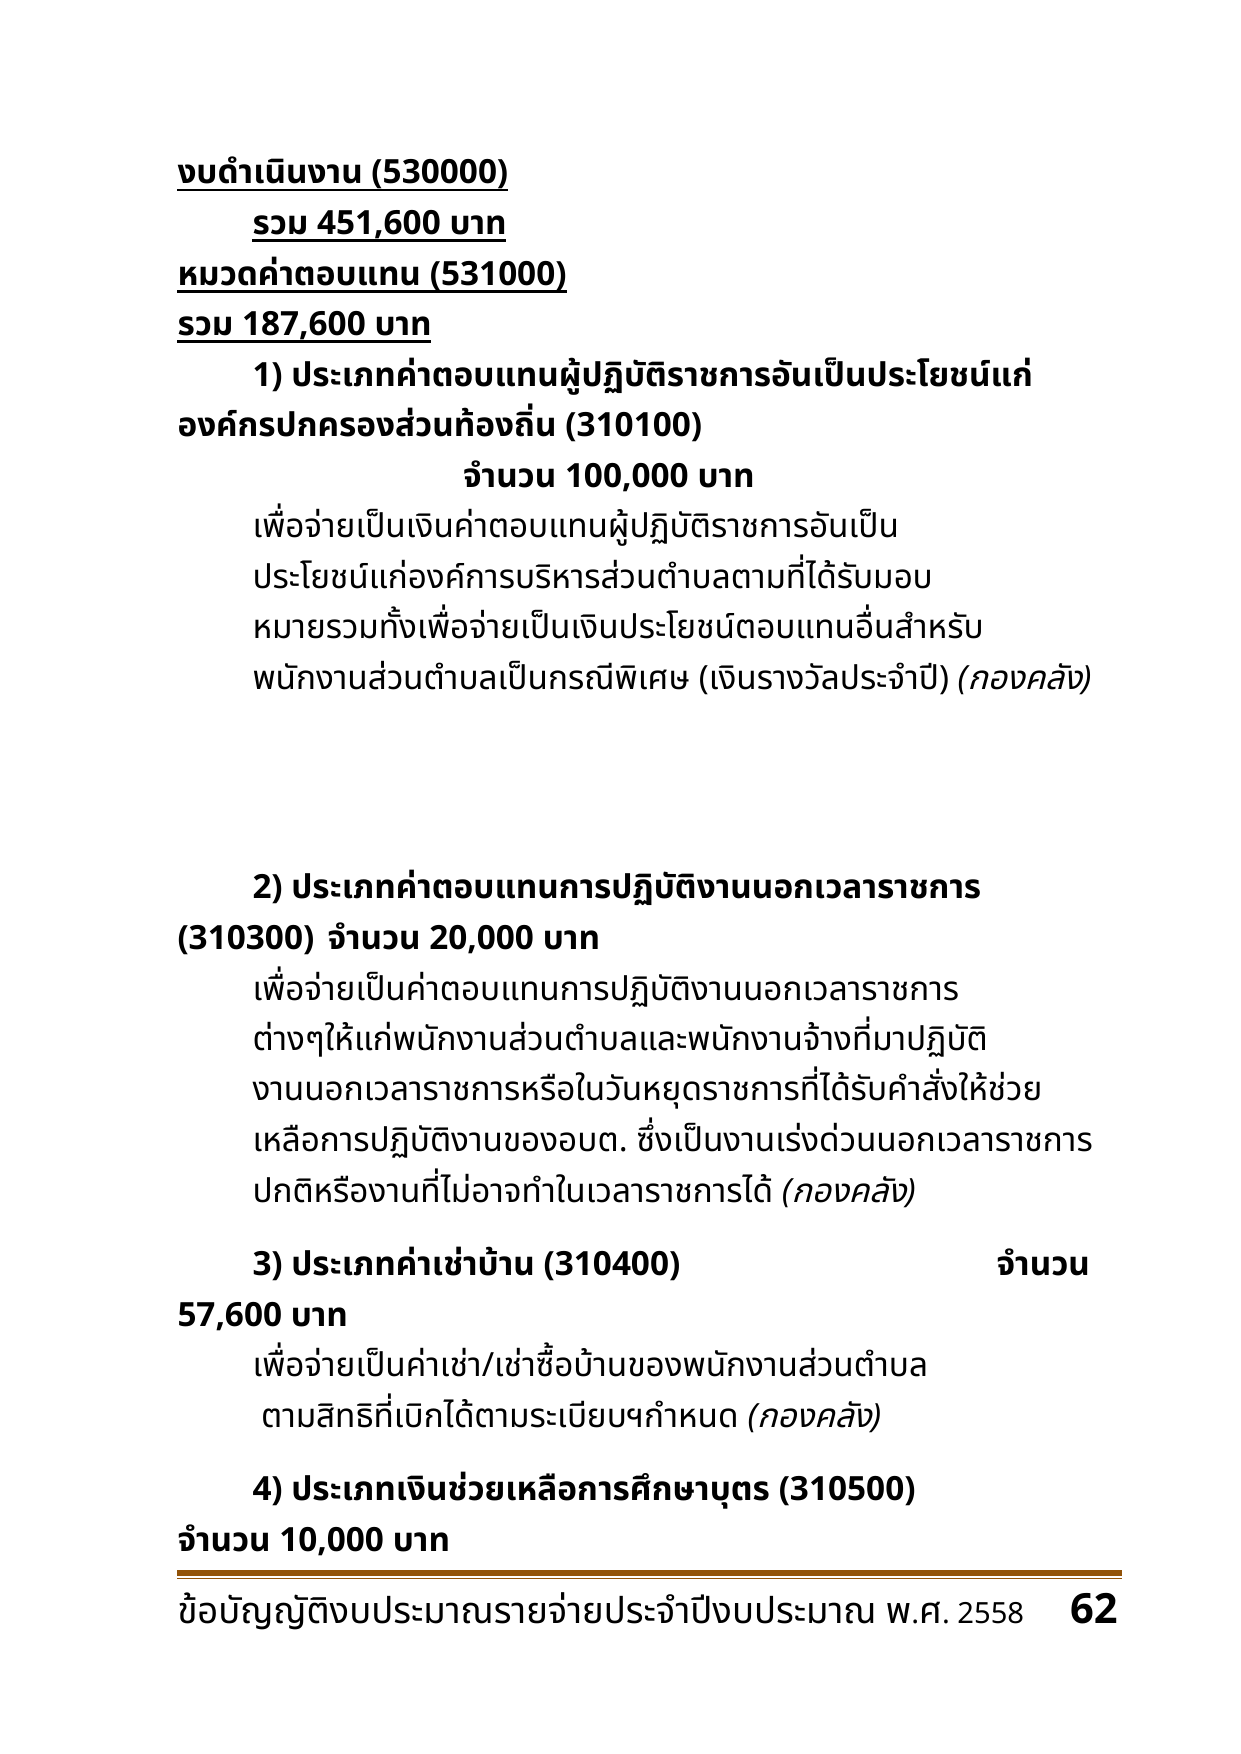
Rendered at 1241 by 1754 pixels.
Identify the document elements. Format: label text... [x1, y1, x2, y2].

text 4) ประเภทเงินช่วยเหลือการศึกษาบุตร (310500) จำนวน 10,000 บาท [177, 1465, 1122, 1566]
text หมวดค่าตอบแทน (531000) รวม 187,600 บาท [177, 249, 1122, 351]
text ต่างๆให้แก่พนักงานส่วนตำบลและพนักงานจ้างที่มาปฏิบัติ [177, 1015, 1122, 1065]
text 3) ประเภทค่าเช่าบ้าน (310400) จำนวน 57,600 บาท [177, 1240, 1122, 1341]
text 2) ประเภทค่าตอบแทนการปฏิบัติงานนอกเวลาราชการ (310300) จำนวน 20,000 บาท [177, 863, 1122, 964]
text งบดำเนินงาน (530000) รวม 451,600 บาท [177, 148, 1122, 249]
text ประโยชน์แก่องค์การบริหารส่วนตำบลตามที่ได้รับมอบ [177, 553, 1122, 603]
text งานนอกเวลาราชการหรือในวันหยุดราชการที่ได้รับคำสั่งให้ช่วย [177, 1065, 1122, 1116]
text ปกติหรืองานที่ไม่อาจทำในเวลาราชการได้ (กองคลัง) [177, 1166, 1122, 1217]
text เพื่อจ่ายเป็นค่าตอบแทนการปฏิบัติงานนอกเวลาราชการ [177, 964, 1122, 1015]
text เพื่อจ่ายเป็นเงินค่าตอบแทนผู้ปฏิบัติราชการอันเป็น [177, 502, 1122, 553]
text เหลือการปฏิบัติงานของอบต. ซึ่งเป็นงานเร่งด่วนนอกเวลาราชการ [177, 1116, 1122, 1166]
text หมายรวมทั้งเพื่อจ่ายเป็นเงินประโยชน์ตอบแทนอื่นสำหรับ [177, 603, 1122, 654]
text พนักงานส่วนตำบลเป็นกรณีพิเศษ (เงินรางวัลประจำปี) (กองคลัง) [177, 654, 1122, 704]
text เพื่อจ่ายเป็นค่าเช่า/เช่าซื้อบ้านของพนักงานส่วนตำบล [177, 1341, 1122, 1392]
text 1) ประเภทค่าตอบแทนผู้ปฏิบัติราชการอันเป็นประโยชน์แก่องค์กรปกครองส่วนท้องถิ่น (310100) จำนวน 100,000 บาท [177, 351, 1122, 502]
text ตามสิทธิที่เบิกได้ตามระเบียบฯกำหนด (กองคลัง) [177, 1392, 1122, 1442]
